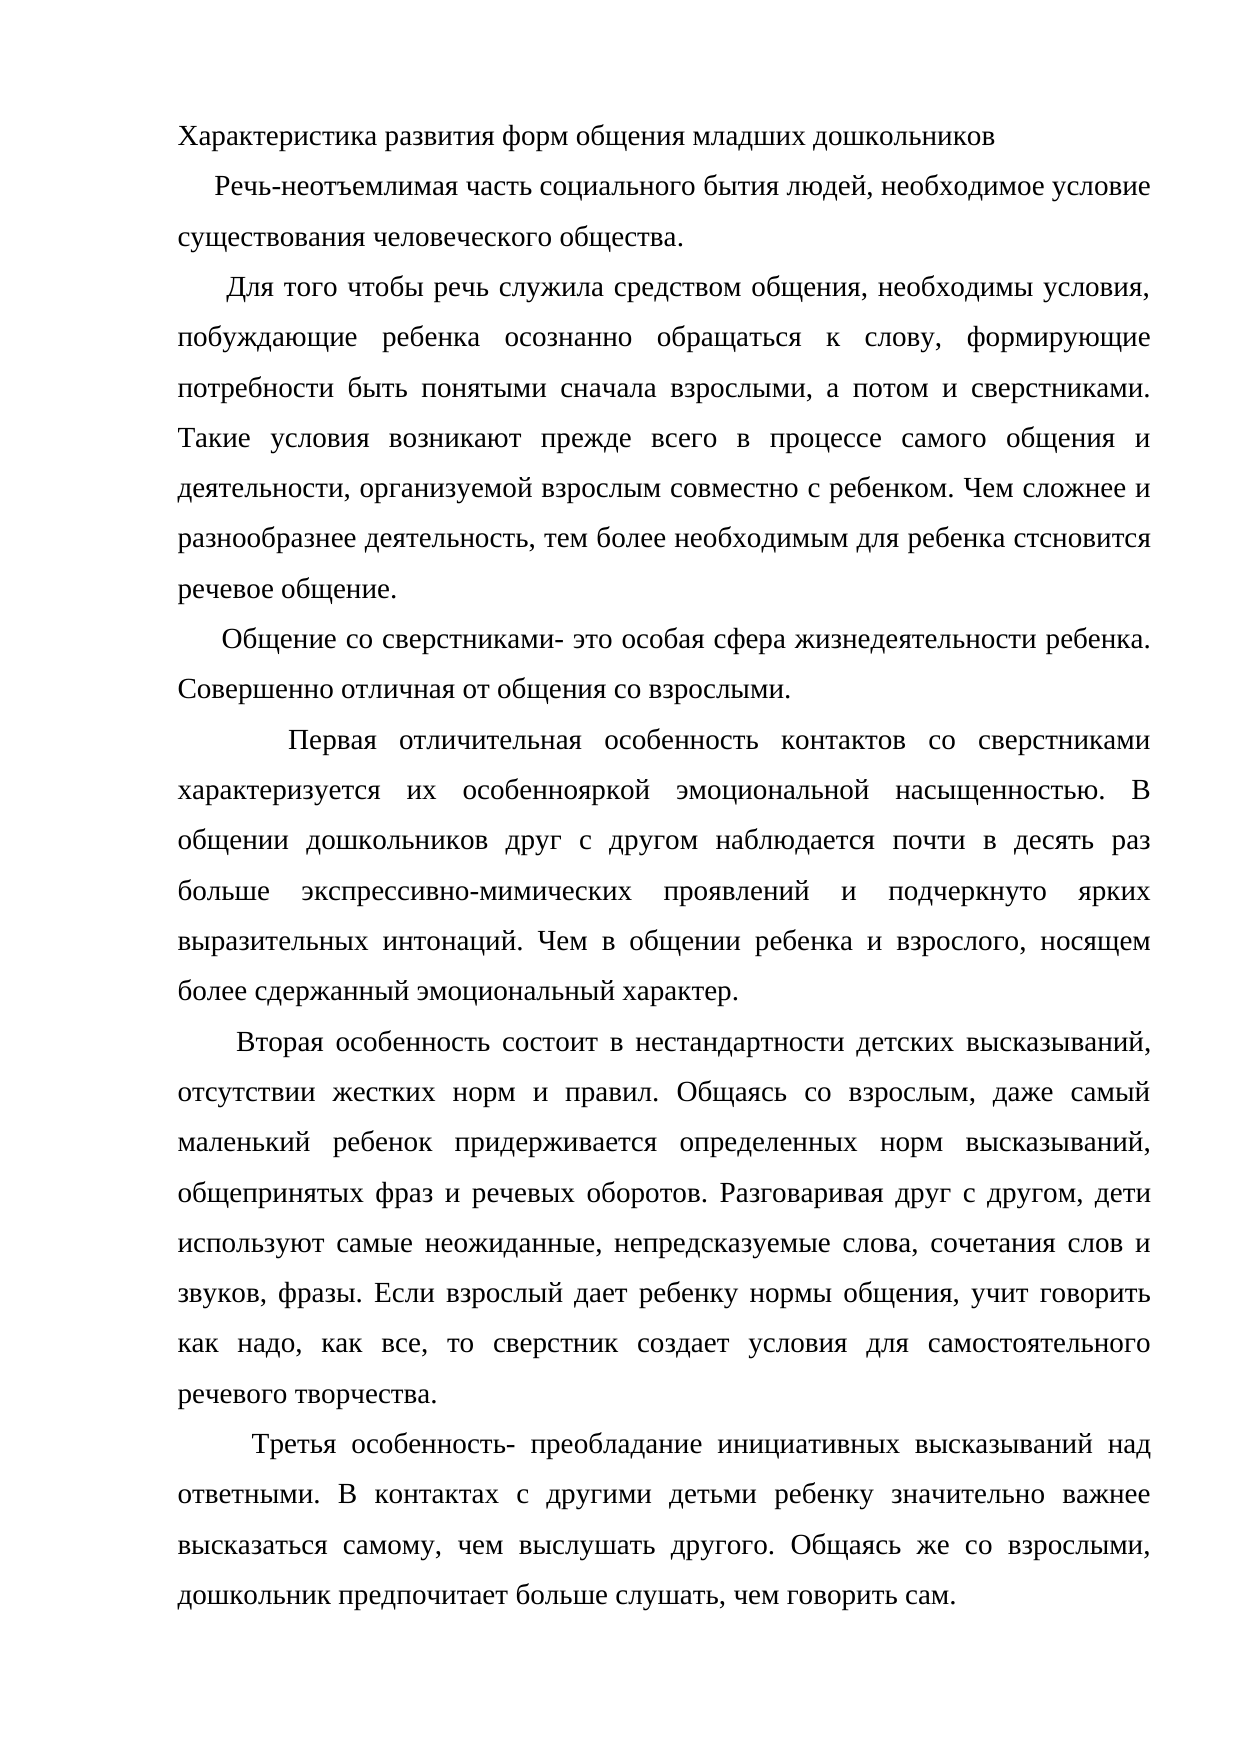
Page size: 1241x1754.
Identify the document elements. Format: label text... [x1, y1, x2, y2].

text Характеристика развития форм общения младших дошкольников [177, 118, 1152, 152]
text Речь-неотъемлимая часть социального бытия людей, необходимое условие существования человеческого общества. [177, 168, 1152, 252]
text Первая отличительная особенность контактов со сверстниками характеризуется их особеннояркой эмоциональной насыщенностью. В общении дошкольников друг с другом наблюдается почти в десять раз больше экспрессивно-мимических проявлений и подчеркнуто ярких выразительных интонаций. Чем в общении ребенка и взрослого, носящем более сдержанный эмоциональный характер. [177, 722, 1152, 1007]
text Для того чтобы речь служила средством общения, необходимы условия, побуждающие ребенка осознанно обращаться к слову, формирующие потребности быть понятыми сначала взрослыми, а потом и сверстниками. Такие условия возникают прежде всего в процессе самого общения и деятельности, организуемой взрослым совместно с ребенком. Чем сложнее и разнообразнее деятельность, тем более необходимым для ребенка стсновится речевое общение. [177, 269, 1152, 604]
text Вторая особенность состоит в нестандартности детских высказываний, отсутствии жестких норм и правил. Общаясь со взрослым, даже самый маленький ребенок придерживается определенных норм высказываний, общепринятых фраз и речевых оборотов. Разговаривая друг с другом, дети используют самые неожиданные, непредсказуемые слова, сочетания слов и звуков, фразы. Если взрослый дает ребенку нормы общения, учит говорить как надо, как все, то сверстник создает условия для самостоятельного речевого творчества. [177, 1024, 1152, 1409]
text Общение со сверстниками- это особая сфера жизнедеятельности ребенка. Совершенно отличная от общения со взрослыми. [177, 621, 1152, 705]
text Третья особенность- преобладание инициативных высказываний над ответными. В контактах с другими детьми ребенку значительно важнее высказаться самому, чем выслушать другого. Общаясь же со взрослыми, дошкольник предпочитает больше слушать, чем говорить сам. [177, 1426, 1152, 1611]
